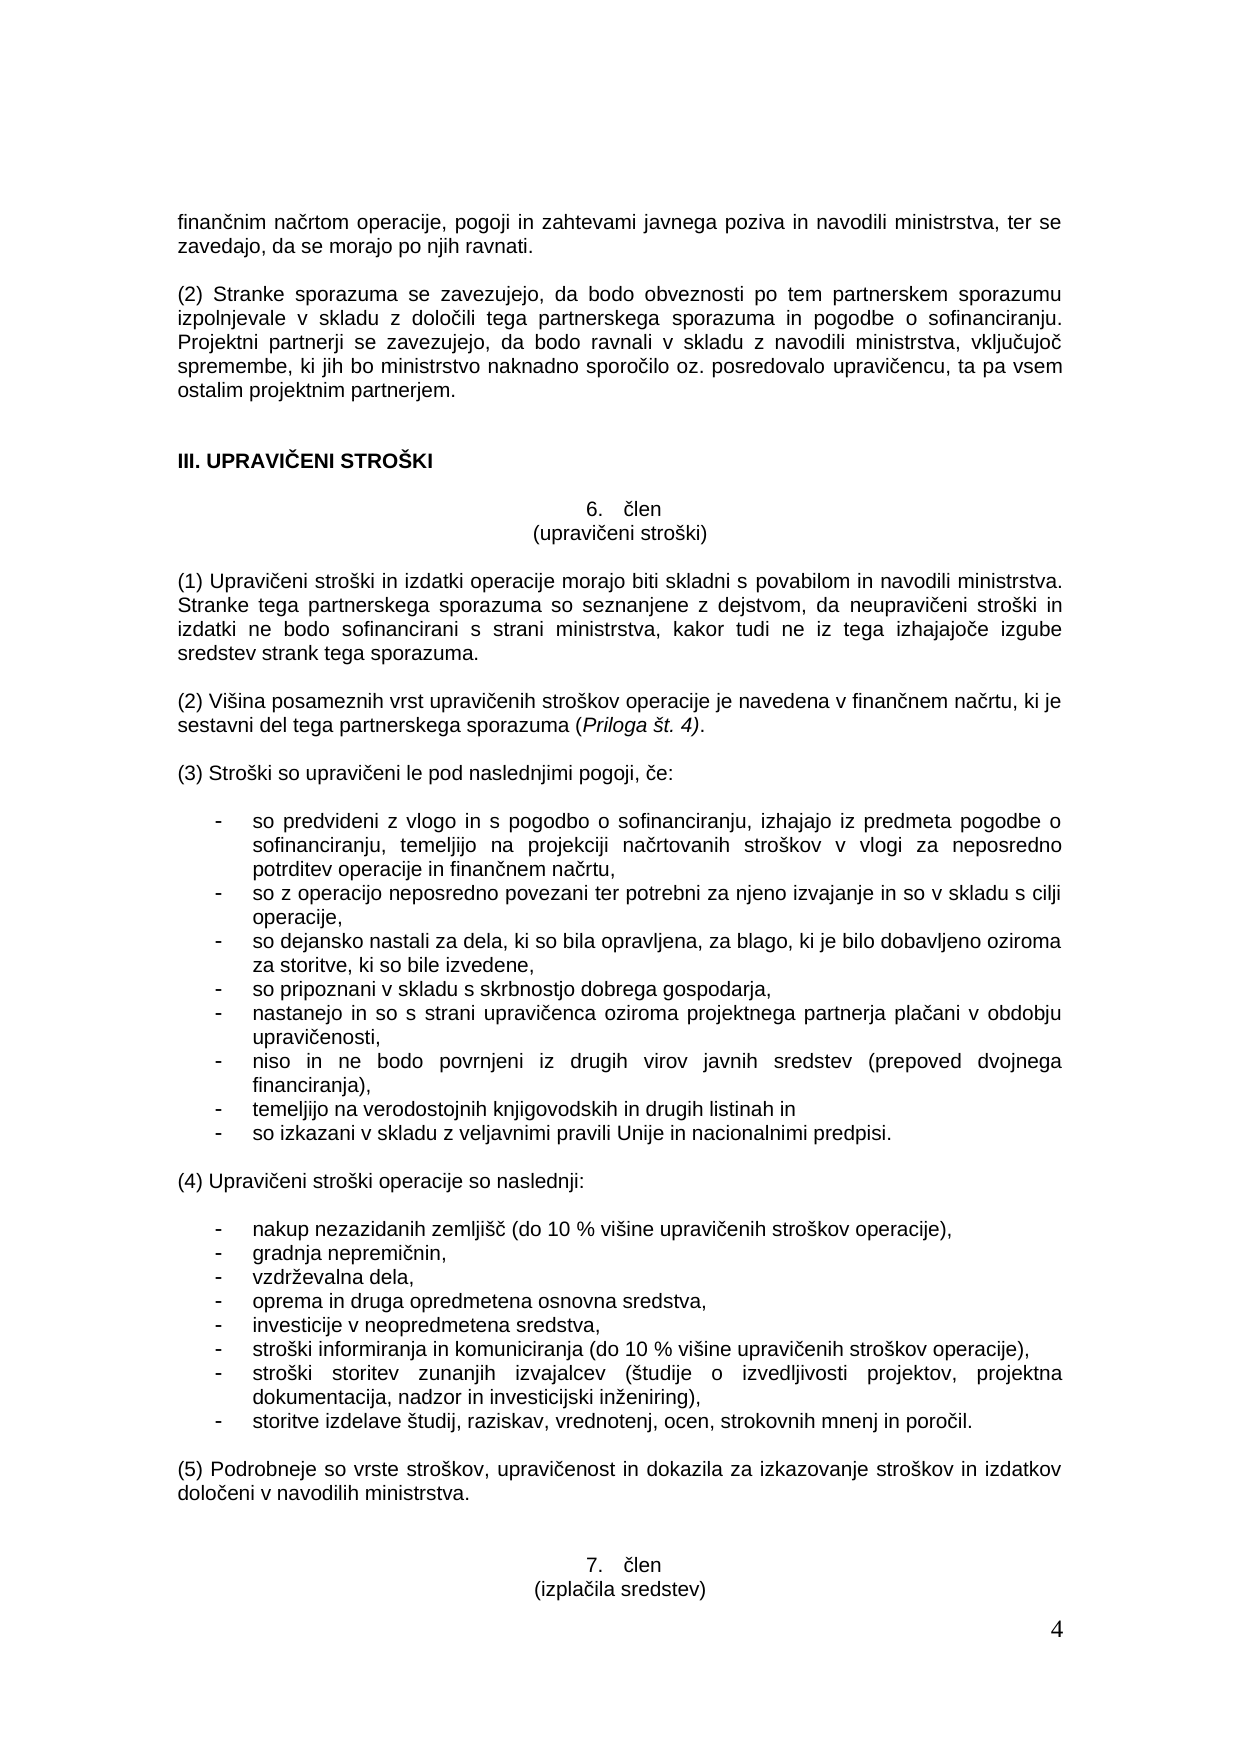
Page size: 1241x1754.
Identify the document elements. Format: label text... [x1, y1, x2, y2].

list nakup nezazidanih zemljišč (do 10 % višine upravičenih stroškov operacije), [215, 1217, 1063, 1241]
text (5) Podrobneje so vrste stroškov, upravičenost in dokazila za izkazovanje stroškov in izdatkov določeni v navodilih ministrstva. [177, 1457, 1063, 1505]
list so z operacijo neposredno povezani ter potrebni za njeno izvajanje in so v skladu s cilji operacije, [215, 881, 1063, 929]
text (2) Višina posameznih vrst upravičenih stroškov operacije je navedena v finančnem načrtu, ki je sestavni del tega partnerskega sporazuma (Priloga št. 4). [177, 689, 1063, 737]
text (1) Upravičeni stroški in izdatki operacije morajo biti skladni s povabilom in navodili ministrstva. Stranke tega partnerskega sporazuma so seznanjene z dejstvom, da neupravičeni stroški in izdatki ne bodo sofinancirani s strani ministrstva, kakor tudi ne iz tega izhajajoče izgube sredstev strank tega sporazuma. [177, 569, 1063, 665]
list niso in ne bodo povrnjeni iz drugih virov javnih sredstev (prepoved dvojnega financiranja), [215, 1049, 1063, 1097]
list nastanejo in so s strani upravičenca oziroma projektnega partnerja plačani v obdobju upravičenosti, [215, 1001, 1063, 1049]
list člen [184, 497, 1063, 521]
list stroški storitev zunanjih izvajalcev (študije o izvedljivosti projektov, projektna dokumentacija, nadzor in investicijski inženiring), [215, 1361, 1063, 1409]
list člen [184, 1553, 1063, 1577]
list vzdrževalna dela, [215, 1265, 1063, 1289]
text (upravičeni stroški) [177, 521, 1063, 545]
list temeljijo na verodostojnih knjigovodskih in drugih listinah in [215, 1097, 1063, 1121]
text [177, 210, 1063, 258]
text III. UPRAVIČENI STROŠKI [177, 449, 1063, 473]
list stroški informiranja in komuniciranja (do 10 % višine upravičenih stroškov operacije), [215, 1337, 1063, 1361]
text (4) Upravičeni stroški operacije so naslednji: [177, 1169, 1063, 1193]
list so predvideni z vlogo in s pogodbo o sofinanciranju, izhajajo iz predmeta pogodbe o sofinanciranju, temeljijo na projekciji načrtovanih stroškov v vlogi za neposredno potrditev operacije in finančnem načrtu, [215, 809, 1063, 881]
text (3) Stroški so upravičeni le pod naslednjimi pogoji, če: [177, 761, 1063, 785]
list investicije v neopredmetena sredstva, [215, 1313, 1063, 1337]
list so pripoznani v skladu s skrbnostjo dobrega gospodarja, [215, 977, 1063, 1001]
list gradnja nepremičnin, [215, 1241, 1063, 1265]
list storitve izdelave študij, raziskav, vrednotenj, ocen, strokovnih mnenj in poročil. [215, 1409, 1063, 1433]
list oprema in druga opredmetena osnovna sredstva, [215, 1289, 1063, 1313]
text (izplačila sredstev) [177, 1577, 1063, 1601]
text (2) Stranke sporazuma se zavezujejo, da bodo obveznosti po tem partnerskem sporazumu izpolnjevale v skladu z določili tega partnerskega sporazuma in pogodbe o sofinanciranju. Projektni partnerji se zavezujejo, da bodo ravnali v skladu z navodili ministrstva, vključujoč spremembe, ki jih bo ministrstvo naknadno sporočilo oz. posredovalo upravičencu, ta pa vsem ostalim projektnim partnerjem. [177, 282, 1063, 401]
list so izkazani v skladu z veljavnimi pravili Unije in nacionalnimi predpisi. [215, 1121, 1063, 1145]
list so dejansko nastali za dela, ki so bila opravljena, za blago, ki je bilo dobavljeno oziroma za storitve, ki so bile izvedene, [215, 929, 1063, 977]
